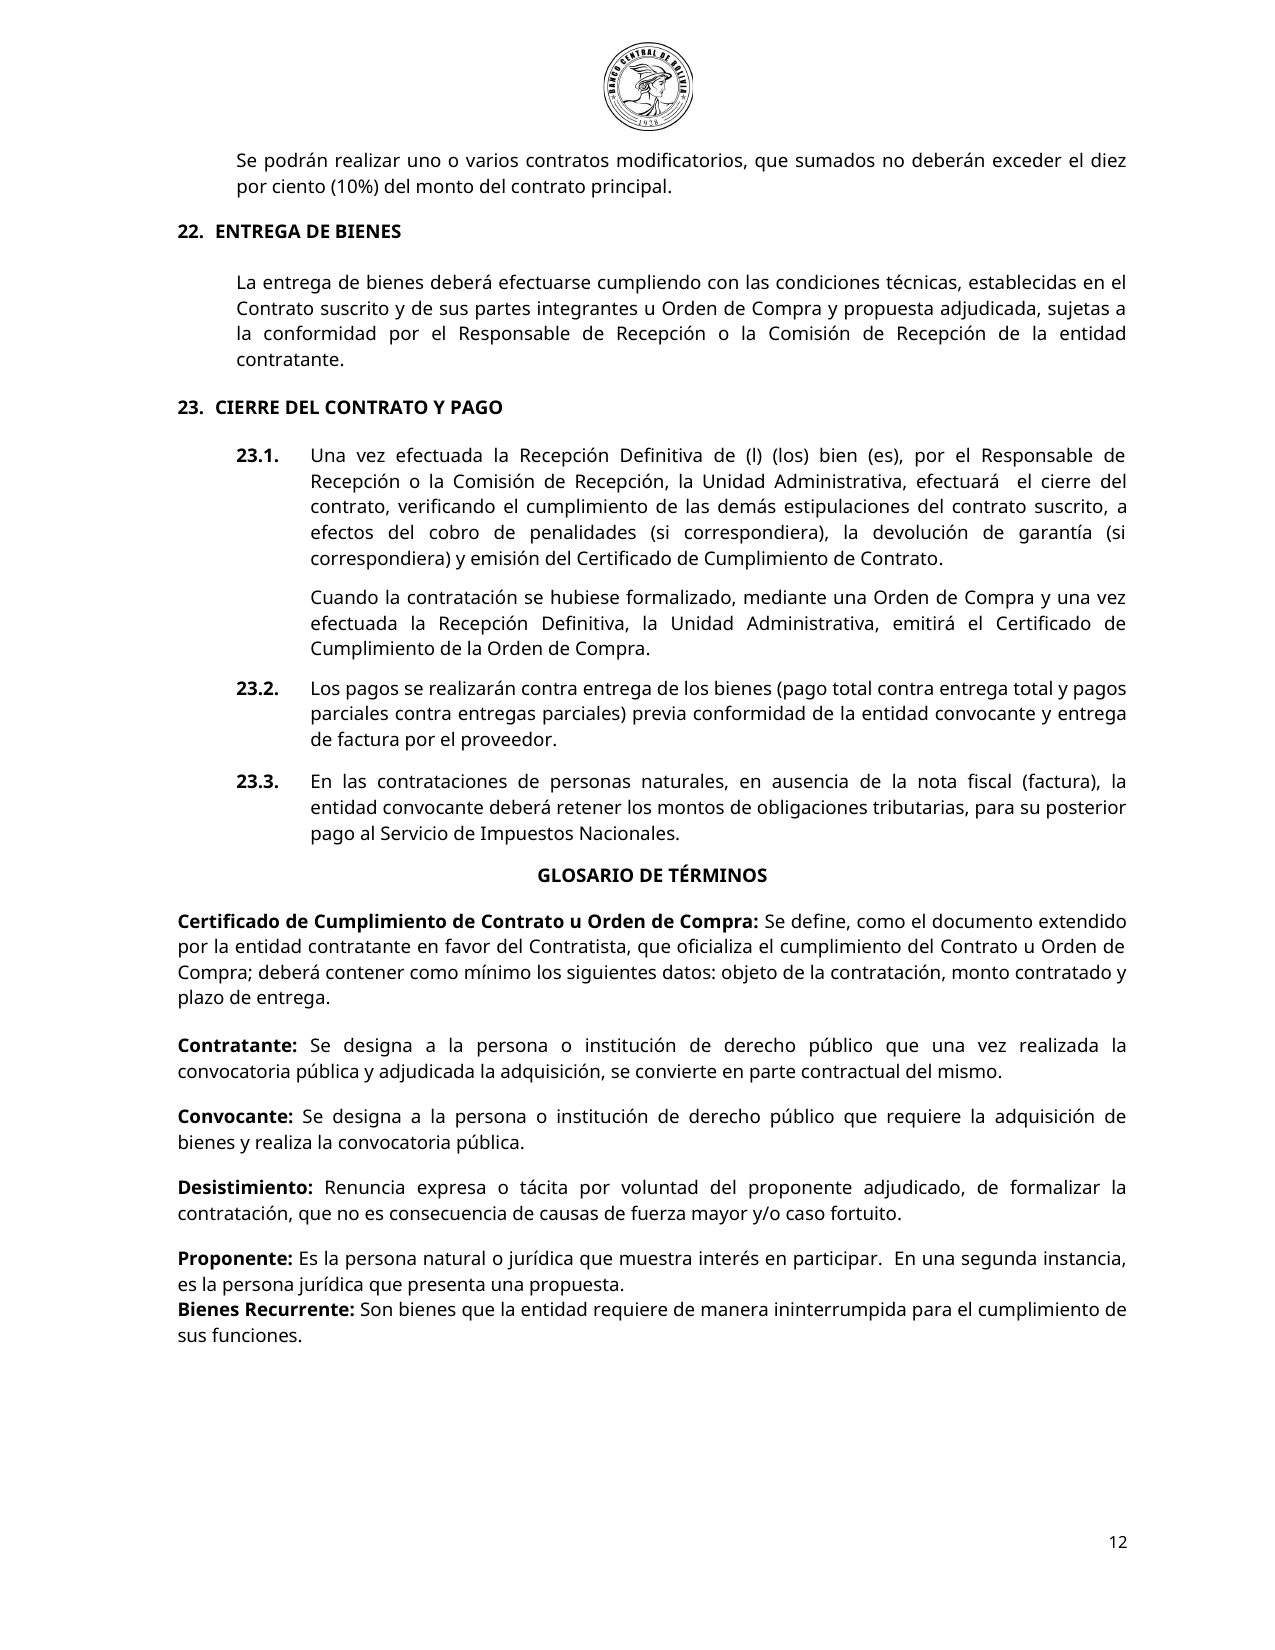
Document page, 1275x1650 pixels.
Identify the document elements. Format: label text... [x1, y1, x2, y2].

text Contratante: Se designa a la persona o institución de derecho público que una vez realizada la convocatoria pública y adjudicada la adquisición, se convierte en parte contractual del mismo. [177, 1033, 1127, 1084]
subtitle ENTREGA DE BIENES [177, 219, 1127, 244]
text Bienes Recurrente: Son bienes que la entidad requiere de manera ininterrumpida para el cumplimiento de sus funciones. [177, 1297, 1127, 1348]
text Se podrán realizar uno o varios contratos modificatorios, que sumados no deberán exceder el diez por ciento (10%) del monto del contrato principal. [177, 148, 1127, 199]
text La entrega de bienes deberá efectuarse cumpliendo con las condiciones técnicas, establecidas en el Contrato suscrito y de sus partes integrantes u Orden de Compra y propuesta adjudicada, sujetas a la conformidad por el Responsable de Recepción o la Comisión de Recepción de la entidad contratante. [177, 270, 1127, 372]
list Los pagos se realizarán contra entrega de los bienes (pago total contra entrega total y pagos parciales contra entregas parciales) previa conformidad de la entidad convocante y entrega de factura por el proveedor. [236, 675, 1127, 752]
text Proponente: Es la persona natural o jurídica que muestra interés en participar. En una segunda instancia, es la persona jurídica que presenta una propuesta. [177, 1246, 1127, 1297]
text Desistimiento: Renuncia expresa o tácita por voluntad del proponente adjudicado, de formalizar la contratación, que no es consecuencia de causas de fuerza mayor y/o caso fortuito. [177, 1174, 1127, 1226]
list En las contrataciones de personas naturales, en ausencia de la nota fiscal (factura), la entidad convocante deberá retener los montos de obligaciones tributarias, para su posterior pago al Servicio de Impuestos Nacionales. [236, 769, 1127, 845]
list Una vez efectuada la Recepción Definitiva de (l) (los) bien (es), por el Responsable de Recepción o la Comisión de Recepción, la Unidad Administrativa, efectuará el cierre del contrato, verificando el cumplimiento de las demás estipulaciones del contrato suscrito, a efectos del cobro de penalidades (si correspondiera), la devolución de garantía (si correspondiera) y emisión del Certificado de Cumplimiento de Contrato. [236, 443, 1127, 570]
text GLOSARIO DE TÉRMINOS [177, 862, 1127, 888]
text Certificado de Cumplimiento de Contrato u Orden de Compra: Se define, como el documento extendido por la entidad contratante en favor del Contratista, que oficializa el cumplimiento del Contrato u Orden de Compra; deberá contener como mínimo los siguientes datos: objeto de la contratación, monto contratado y plazo de entrega. [177, 908, 1127, 1010]
text Convocante: Se designa a la persona o institución de derecho público que requiere la adquisición de bienes y realiza la convocatoria pública. [177, 1104, 1127, 1155]
subtitle CIERRE DEL CONTRATO Y PAGO [177, 394, 1127, 420]
picture [603, 42, 693, 131]
text Cuando la contratación se hubiese formalizado, mediante una Orden de Compra y una vez efectuada la Recepción Definitiva, la Unidad Administrativa, emitirá el Certificado de Cumplimiento de la Orden de Compra. [236, 584, 1127, 661]
